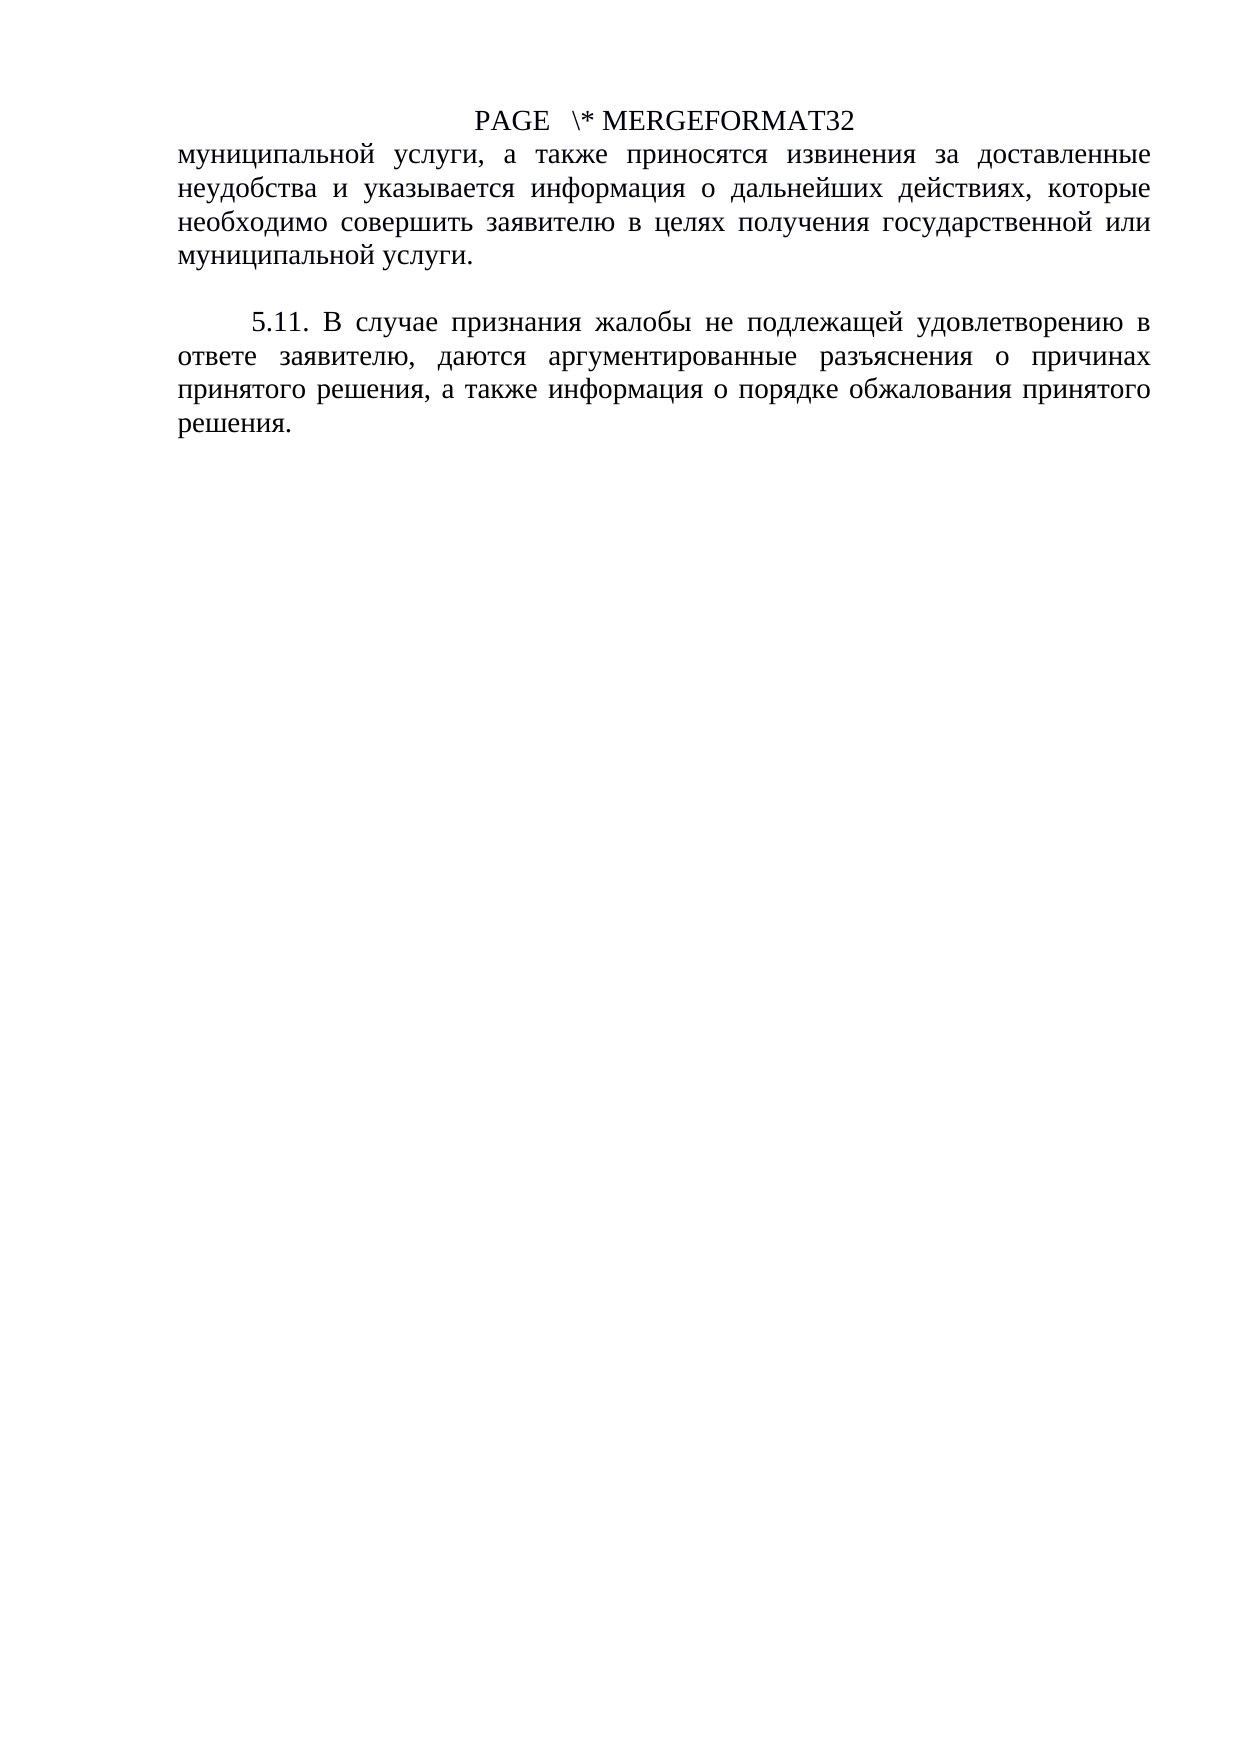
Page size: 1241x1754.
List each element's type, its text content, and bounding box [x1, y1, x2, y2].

text 5.11. В случае признания жалобы не подлежащей удовлетворению в ответе заявителю, даются аргументированные разъяснения о причинах принятого решения, а также информация о порядке обжалования принятого решения. [177, 304, 1152, 438]
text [177, 137, 1152, 271]
